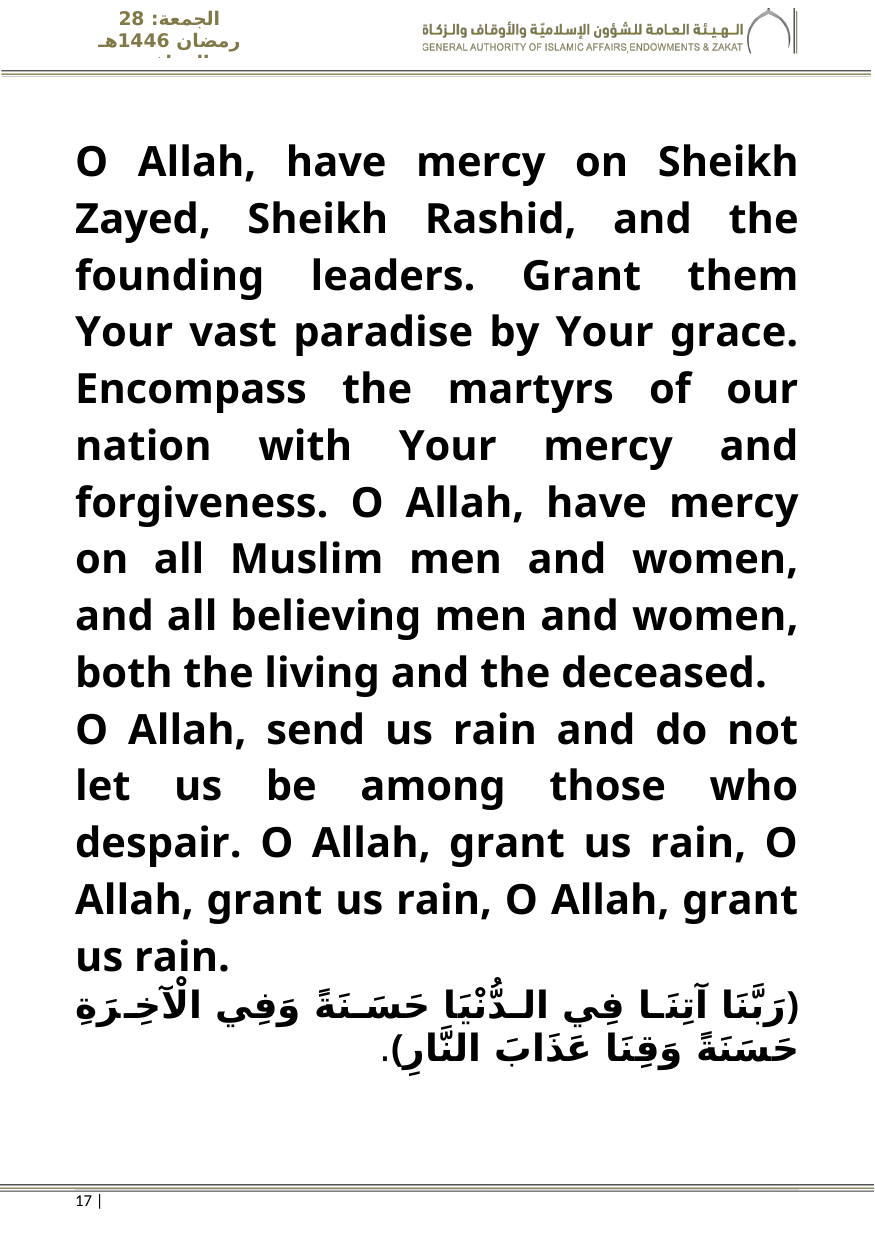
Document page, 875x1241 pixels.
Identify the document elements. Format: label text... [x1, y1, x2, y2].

text O Allah, send us rain and do not let us be among those who despair. O Allah, grant us rain, O Allah, grant us rain, O Allah, grant us rain. [75, 699, 799, 983]
text O Allah, have mercy on Sheikh Zayed, Sheikh Rashid, and the founding leaders. Grant them Your vast paradise by Your grace. Encompass the martyrs of our nation with Your mercy and forgiveness. O Allah, have mercy on all Muslim men and women, and all believing men and women, both the living and the deceased. [75, 77, 799, 699]
text ﴿‌رَبَّنَا ‌آتِنَا فِي الدُّنْيَا حَسَنَةً وَفِي الْآخِرَةِ حَسَنَةً وَقِنَا عَذَابَ النَّارِ﴾. [75, 983, 799, 1071]
picture [422, 7, 797, 55]
picture [0, 70, 871, 77]
picture [0, 1184, 874, 1192]
